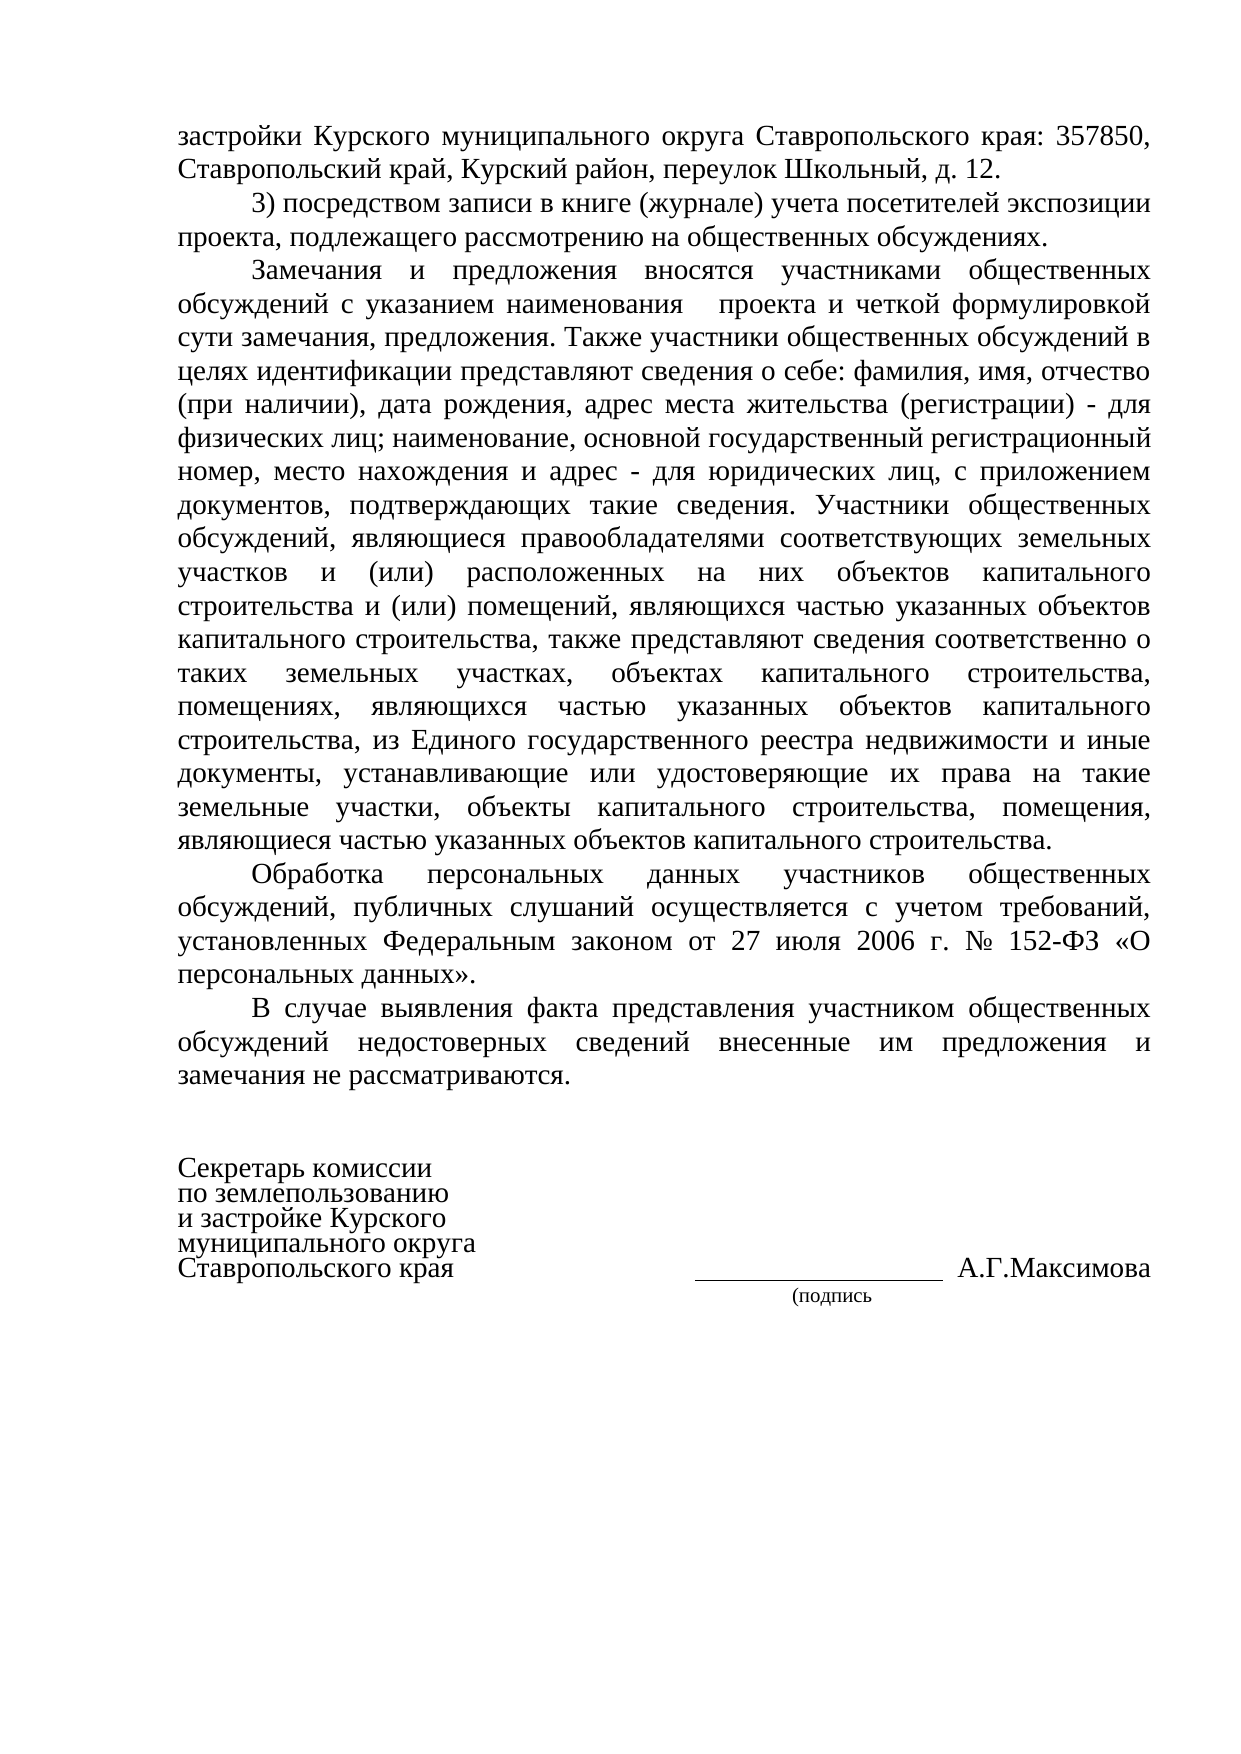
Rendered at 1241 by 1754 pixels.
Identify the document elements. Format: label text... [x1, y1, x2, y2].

text В случае выявления факта представления участником общественных обсуждений недостоверных сведений внесенные им предложения и замечания не рассматриваются. [177, 990, 1152, 1091]
text Замечания и предложения вносятся участниками общественных обсуждений с указанием наименования проекта и четкой формулировкой сути замечания, предложения. Также участники общественных обсуждений в целях идентификации представляют сведения о себе: фамилия, имя, отчество (при наличии), дата рождения, адрес места жительства (регистрации) - для физических лиц; наименование, основной государственный регистрационный номер, место нахождения и адрес - для юридических лиц, с приложением документов, подтверждающих такие сведения. Участники общественных обсуждений, являющиеся правообладателями соответствующих земельных участков и (или) расположенных на них объектов капитального строительства и (или) помещений, являющихся частью указанных объектов капитального строительства, также представляют сведения соответственно о таких земельных участках, объектах капитального строительства, помещениях, являющихся частью указанных объектов капитального строительства, из Единого государственного реестра недвижимости и иные документы, устанавливающие или удостоверяющие их права на такие земельные участки, объекты капитального строительства, помещения, являющиеся частью указанных объектов капитального строительства. [177, 252, 1152, 856]
text и застройке Курского [177, 1208, 1152, 1233]
text по землепользованию [177, 1183, 1152, 1208]
text (подпись [177, 1283, 1152, 1307]
text муниципального округа [177, 1233, 1152, 1258]
text Обработка персональных данных участников общественных обсуждений, публичных слушаний осуществляется с учетом требований, установленных Федеральным законом от 27 июля 2006 г. № 152-ФЗ «О персональных данных». [177, 856, 1152, 990]
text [177, 118, 1152, 185]
text Ставропольского края А.Г.Максимова [177, 1258, 1152, 1283]
text Секретарь комиссии [177, 1158, 1152, 1183]
text 3) посредством записи в книге (журнале) учета посетителей экспозиции проекта, подлежащего рассмотрению на общественных обсуждениях. [177, 185, 1152, 252]
